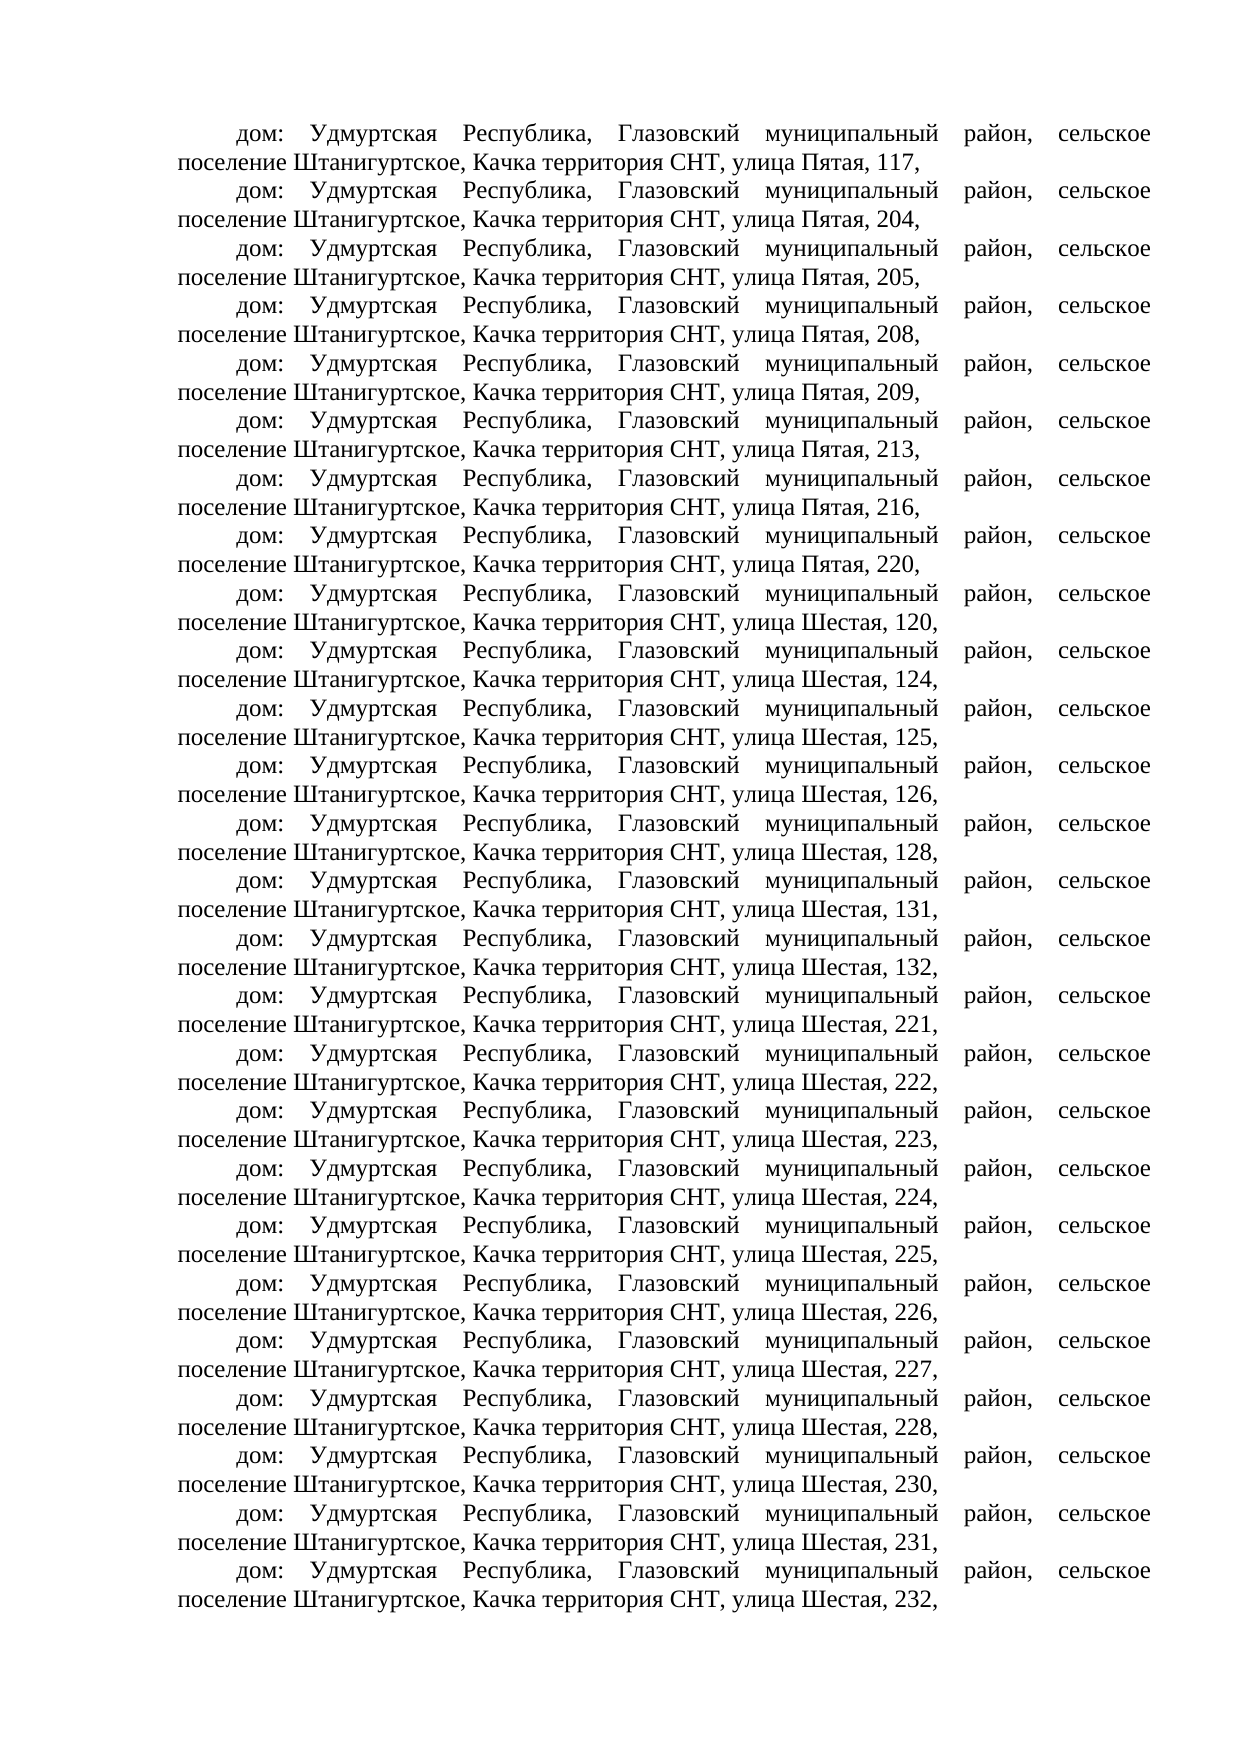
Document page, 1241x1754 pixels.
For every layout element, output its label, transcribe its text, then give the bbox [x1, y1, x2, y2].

text дом: Удмуртская Республика, Глазовский муниципальный район, сельское поселение Штанигуртское, Качка территория СНТ, улица Пятая, 213, [177, 406, 1152, 463]
text дом: Удмуртская Республика, Глазовский муниципальный район, сельское поселение Штанигуртское, Качка территория СНТ, улица Пятая, 208, [177, 291, 1152, 348]
text дом: Удмуртская Республика, Глазовский муниципальный район, сельское поселение Штанигуртское, Качка территория СНТ, улица Шестая, 228, [177, 1383, 1152, 1441]
text дом: Удмуртская Республика, Глазовский муниципальный район, сельское поселение Штанигуртское, Качка территория СНТ, улица Шестая, 124, [177, 636, 1152, 693]
text дом: Удмуртская Республика, Глазовский муниципальный район, сельское поселение Штанигуртское, Качка территория СНТ, улица Пятая, 209, [177, 348, 1152, 406]
text дом: Удмуртская Республика, Глазовский муниципальный район, сельское поселение Штанигуртское, Качка территория СНТ, улица Пятая, 216, [177, 463, 1152, 521]
text дом: Удмуртская Республика, Глазовский муниципальный район, сельское поселение Штанигуртское, Качка территория СНТ, улица Шестая, 126, [177, 751, 1152, 808]
text дом: Удмуртская Республика, Глазовский муниципальный район, сельское поселение Штанигуртское, Качка территория СНТ, улица Шестая, 225, [177, 1211, 1152, 1268]
text дом: Удмуртская Республика, Глазовский муниципальный район, сельское поселение Штанигуртское, Качка территория СНТ, улица Шестая, 223, [177, 1096, 1152, 1153]
text дом: Удмуртская Республика, Глазовский муниципальный район, сельское поселение Штанигуртское, Качка территория СНТ, улица Пятая, 117, [177, 118, 1152, 176]
text дом: Удмуртская Республика, Глазовский муниципальный район, сельское поселение Штанигуртское, Качка территория СНТ, улица Пятая, 204, [177, 176, 1152, 233]
text дом: Удмуртская Республика, Глазовский муниципальный район, сельское поселение Штанигуртское, Качка территория СНТ, улица Шестая, 230, [177, 1441, 1152, 1498]
text дом: Удмуртская Республика, Глазовский муниципальный район, сельское поселение Штанигуртское, Качка территория СНТ, улица Шестая, 128, [177, 808, 1152, 866]
text дом: Удмуртская Республика, Глазовский муниципальный район, сельское поселение Штанигуртское, Качка территория СНТ, улица Шестая, 227, [177, 1326, 1152, 1383]
text дом: Удмуртская Республика, Глазовский муниципальный район, сельское поселение Штанигуртское, Качка территория СНТ, улица Шестая, 125, [177, 693, 1152, 751]
text дом: Удмуртская Республика, Глазовский муниципальный район, сельское поселение Штанигуртское, Качка территория СНТ, улица Шестая, 232, [177, 1556, 1152, 1613]
text дом: Удмуртская Республика, Глазовский муниципальный район, сельское поселение Штанигуртское, Качка территория СНТ, улица Шестая, 224, [177, 1153, 1152, 1211]
text дом: Удмуртская Республика, Глазовский муниципальный район, сельское поселение Штанигуртское, Качка территория СНТ, улица Шестая, 222, [177, 1038, 1152, 1096]
text дом: Удмуртская Республика, Глазовский муниципальный район, сельское поселение Штанигуртское, Качка территория СНТ, улица Шестая, 132, [177, 923, 1152, 981]
text дом: Удмуртская Республика, Глазовский муниципальный район, сельское поселение Штанигуртское, Качка территория СНТ, улица Шестая, 120, [177, 578, 1152, 636]
text дом: Удмуртская Республика, Глазовский муниципальный район, сельское поселение Штанигуртское, Качка территория СНТ, улица Пятая, 205, [177, 233, 1152, 291]
text дом: Удмуртская Республика, Глазовский муниципальный район, сельское поселение Штанигуртское, Качка территория СНТ, улица Шестая, 131, [177, 866, 1152, 923]
text дом: Удмуртская Республика, Глазовский муниципальный район, сельское поселение Штанигуртское, Качка территория СНТ, улица Шестая, 221, [177, 981, 1152, 1038]
text дом: Удмуртская Республика, Глазовский муниципальный район, сельское поселение Штанигуртское, Качка территория СНТ, улица Шестая, 226, [177, 1268, 1152, 1326]
text дом: Удмуртская Республика, Глазовский муниципальный район, сельское поселение Штанигуртское, Качка территория СНТ, улица Шестая, 231, [177, 1498, 1152, 1556]
text дом: Удмуртская Республика, Глазовский муниципальный район, сельское поселение Штанигуртское, Качка территория СНТ, улица Пятая, 220, [177, 521, 1152, 578]
